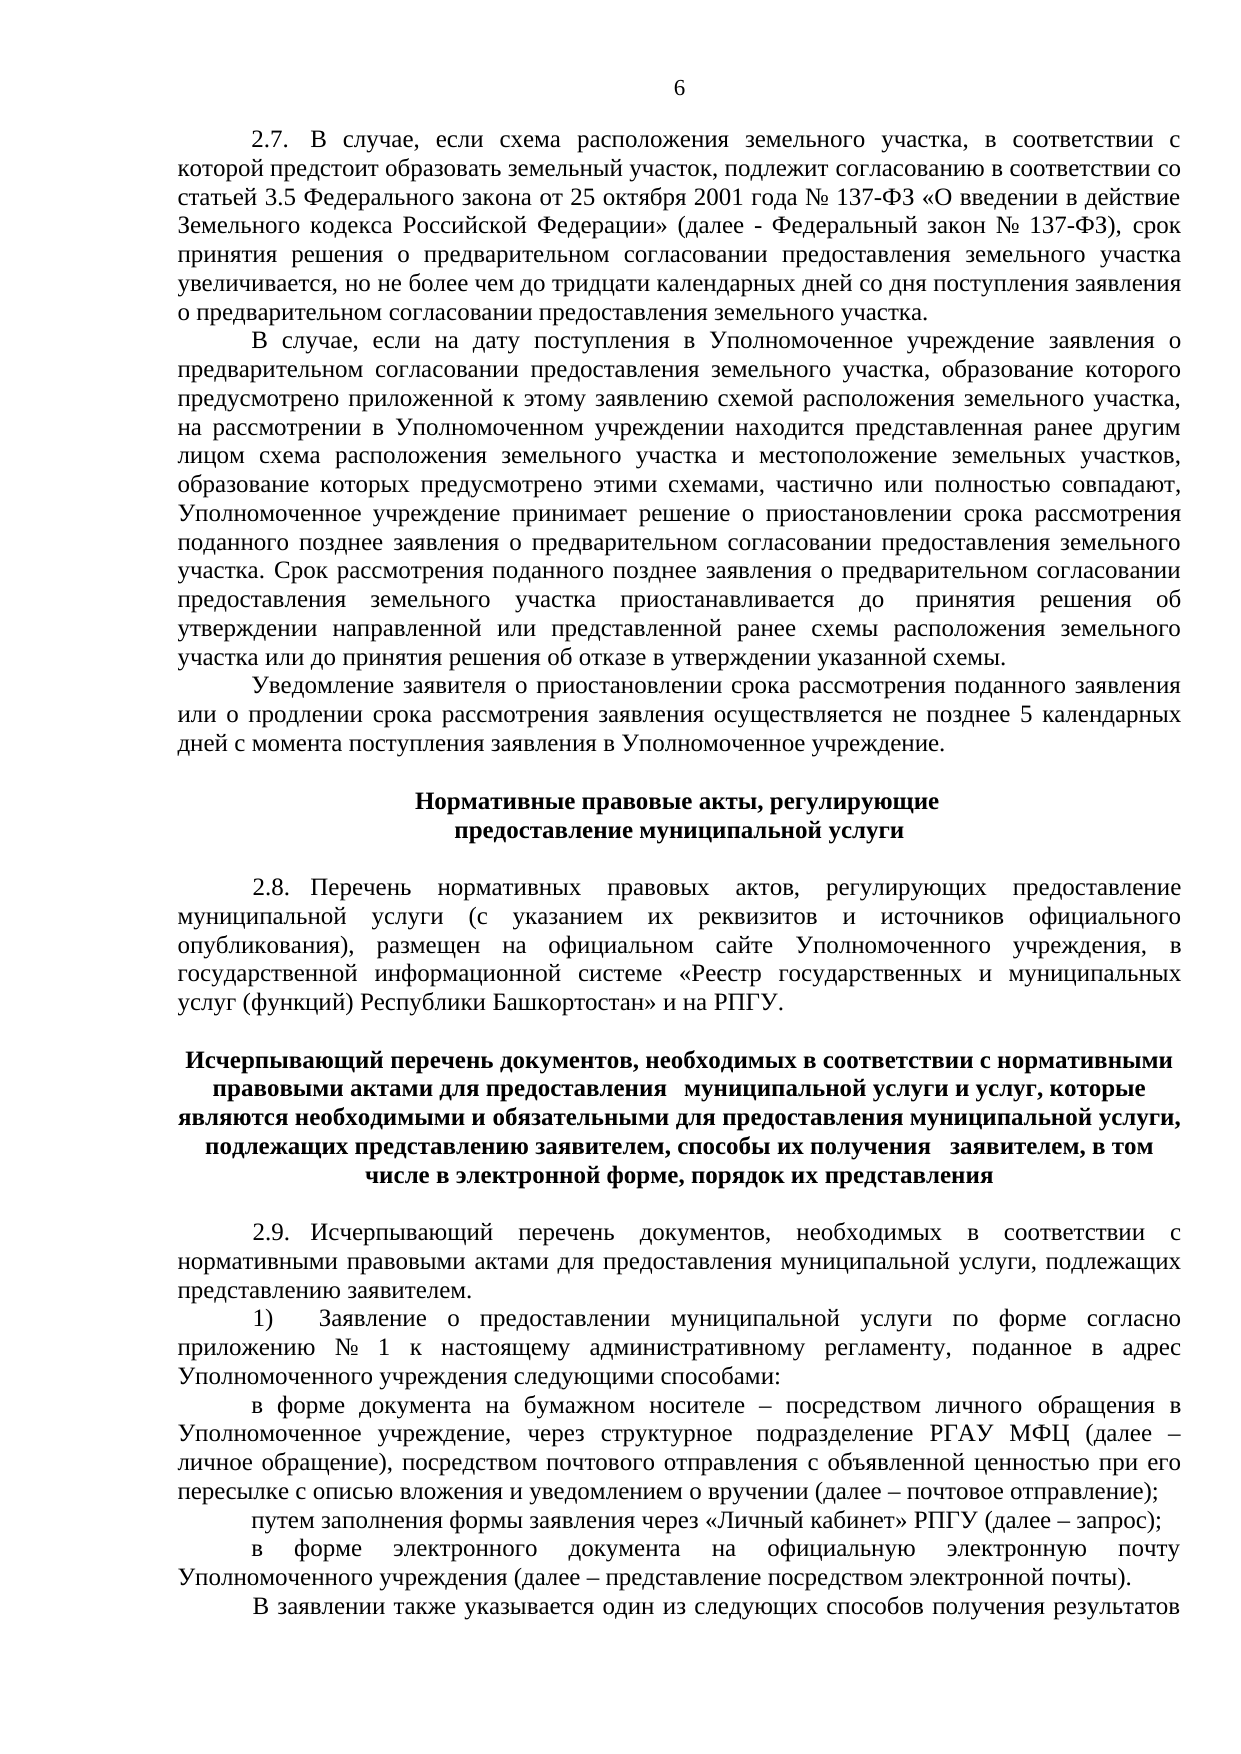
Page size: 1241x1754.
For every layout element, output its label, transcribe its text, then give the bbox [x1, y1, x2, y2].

list путем заполнения формы заявления через «Личный кабинет» РПГУ (далее – запрос); [177, 1505, 1181, 1533]
list Заявление о предоставлении муниципальной услуги по форме согласно приложению № 1 к настоящему административному регламенту, поданное в адрес Уполномоченного учреждения следующими способами: [177, 1303, 1181, 1390]
list в форме электронного документа на официальную электронную почту Уполномоченного учреждения (далее – представление посредством электронной почты). [177, 1533, 1181, 1591]
subtitle Исчерпывающий перечень документов, необходимых в соответствии с нормативными правовыми актами для предоставления муниципальной услуги и услуг, которые являются необходимыми и обязательными для предоставления муниципальной услуги, подлежащих представлению заявителем, способы их получения заявителем, в том числе в электронной форме, порядок их представления [177, 1045, 1181, 1188]
subtitle предоставление муниципальной услуги [177, 815, 1181, 843]
text Уведомление заявителя о приостановлении срока рассмотрения поданного заявления или о продлении срока рассмотрения заявления осуществляется не позднее 5 календарных дней с момента поступления заявления в Уполномоченное учреждение. [177, 671, 1181, 757]
subtitle Нормативные правовые акты, регулирующие [177, 786, 1181, 815]
list Исчерпывающий перечень документов, необходимых в соответствии с нормативными правовыми актами для предоставления муниципальной услуги, подлежащих представлению заявителем. [177, 1217, 1181, 1303]
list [177, 1591, 1181, 1620]
list Перечень нормативных правовых актов, регулирующих предоставление муниципальной услуги (с указанием их реквизитов и источников официального опубликования), размещен на официальном сайте Уполномоченного учреждения, в государственной информационной системе «Реестр государственных и муниципальных услуг (функций) Республики Башкортостан» и на РПГУ. [177, 872, 1181, 1016]
list в форме документа на бумажном носителе – посредством личного обращения в Уполномоченное учреждение, через структурное подразделение РГАУ МФЦ (далее ‒ личное обращение), посредством почтового отправления с объявленной ценностью при его пересылке с описью вложения и уведомлением о вручении (далее ‒ почтовое отправление); [177, 1390, 1181, 1505]
text В случае, если на дату поступления в Уполномоченное учреждение заявления о предварительном согласовании предоставления земельного участка, образование которого предусмотрено приложенной к этому заявлению схемой расположения земельного участка, на рассмотрении в Уполномоченном учреждении находится представленная ранее другим лицом схема расположения земельного участка и местоположение земельных участков, образование которых предусмотрено этими схемами, частично или полностью совпадают, Уполномоченное учреждение принимает решение о приостановлении срока рассмотрения поданного позднее заявления о предварительном согласовании предоставления земельного участка. Срок рассмотрения поданного позднее заявления о предварительном согласовании предоставления земельного участка приостанавливается до принятия решения об утверждении направленной или представленной ранее схемы расположения земельного участка или до принятия решения об отказе в утверждении указанной схемы. [177, 326, 1181, 671]
list В случае, если схема расположения земельного участка, в соответствии с которой предстоит образовать земельный участок, подлежит согласованию в соответствии со статьей 3.5 Федерального закона от 25 октября 2001 года № 137-ФЗ «О введении в действие Земельного кодекса Российской Федерации» (далее - Федеральный закон № 137-ФЗ), срок принятия решения о предварительном согласовании предоставления земельного участка увеличивается, но не более чем до тридцати календарных дней со дня поступления заявления о предварительном согласовании предоставления земельного участка. [177, 124, 1181, 326]
